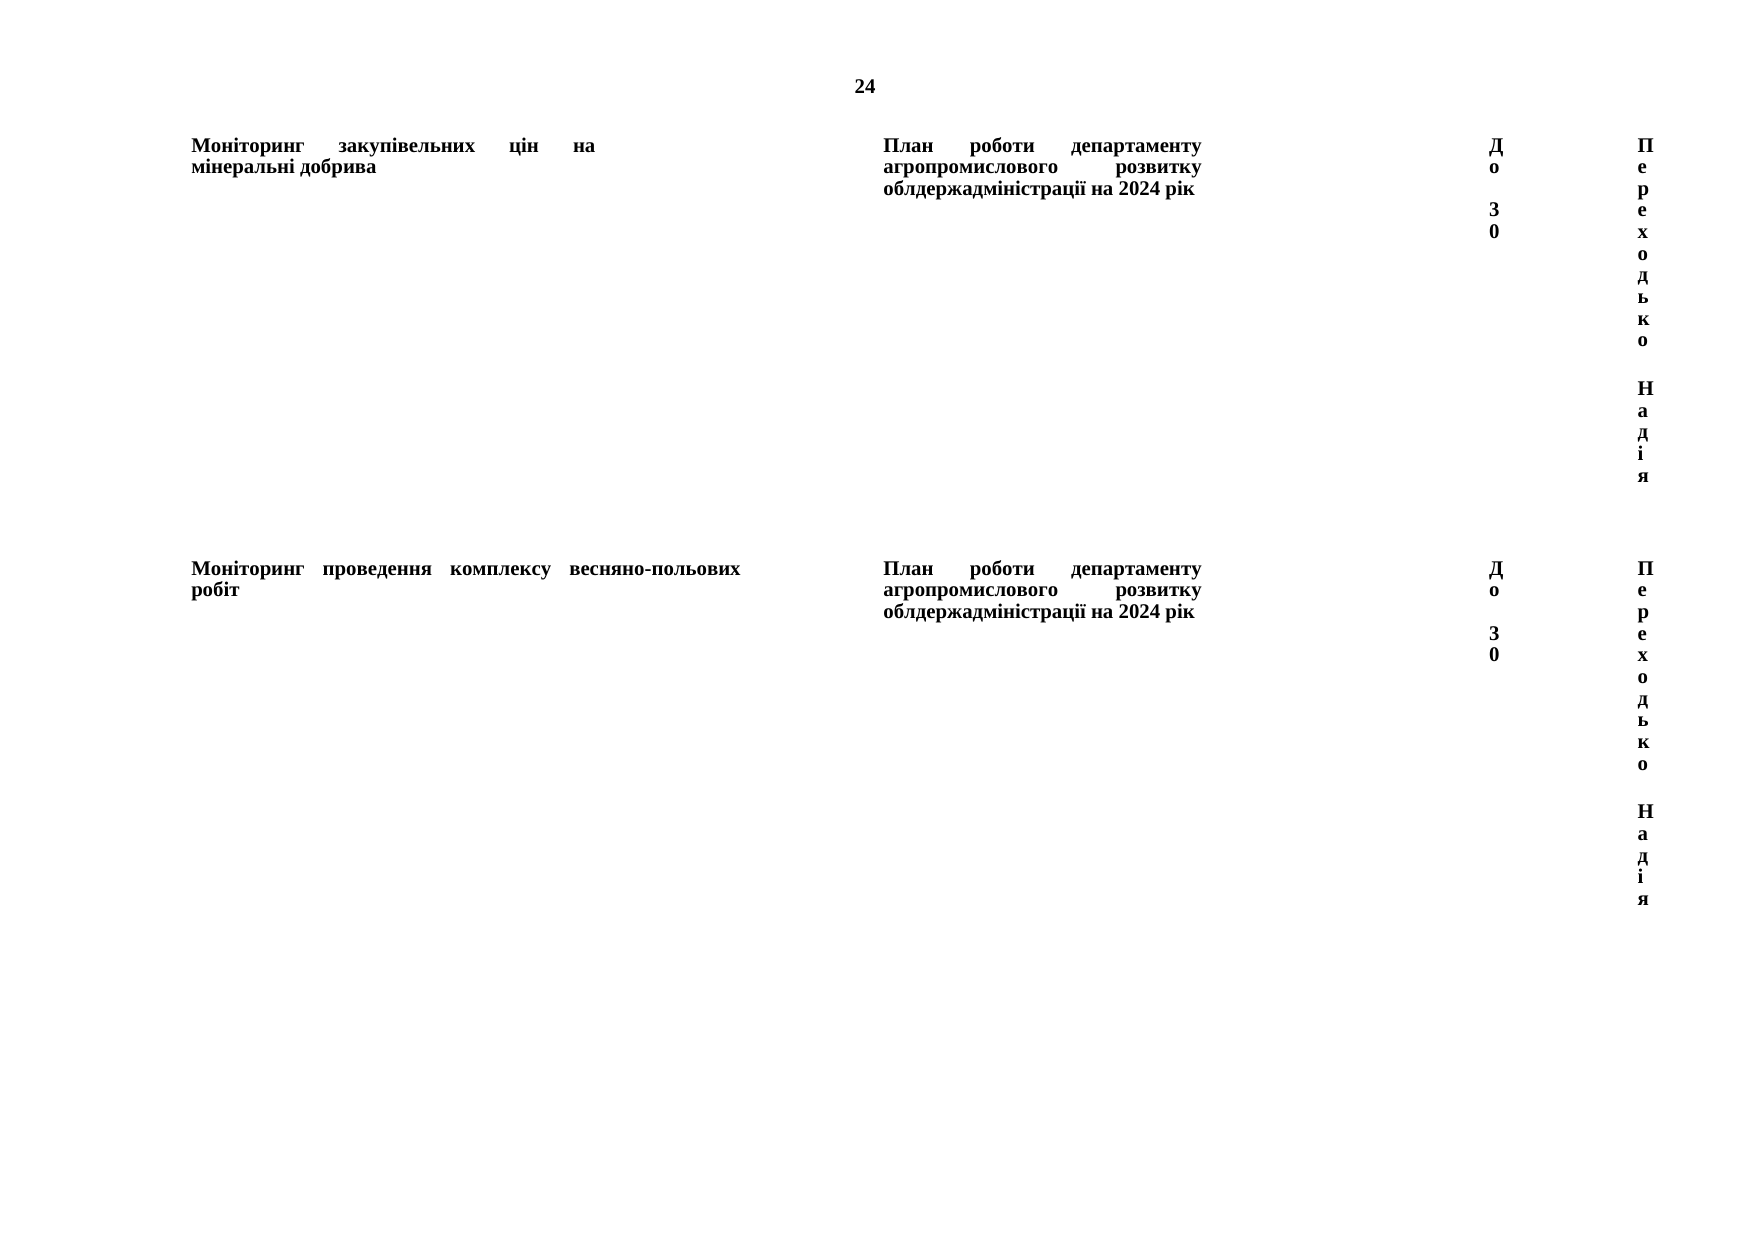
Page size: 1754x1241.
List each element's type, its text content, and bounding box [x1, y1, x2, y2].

table_cell До 30 [1372, 558, 1521, 981]
table_cell Моніторинг закупівельних цін на мінеральні добрива [74, 135, 766, 558]
table_cell До 30 [1372, 135, 1521, 558]
table_cell Переходько Надія [1521, 135, 1713, 558]
table_cell План роботи департаменту агропромислового розвитку облдержадміністрації на 2024 рік [766, 558, 1372, 981]
table_cell Моніторинг проведення комплексу весняно-польових робіт [74, 558, 766, 981]
table_cell План роботи департаменту агропромислового розвитку облдержадміністрації на 2024 рік [766, 135, 1372, 558]
table_cell Переходько Надія [1521, 558, 1713, 981]
